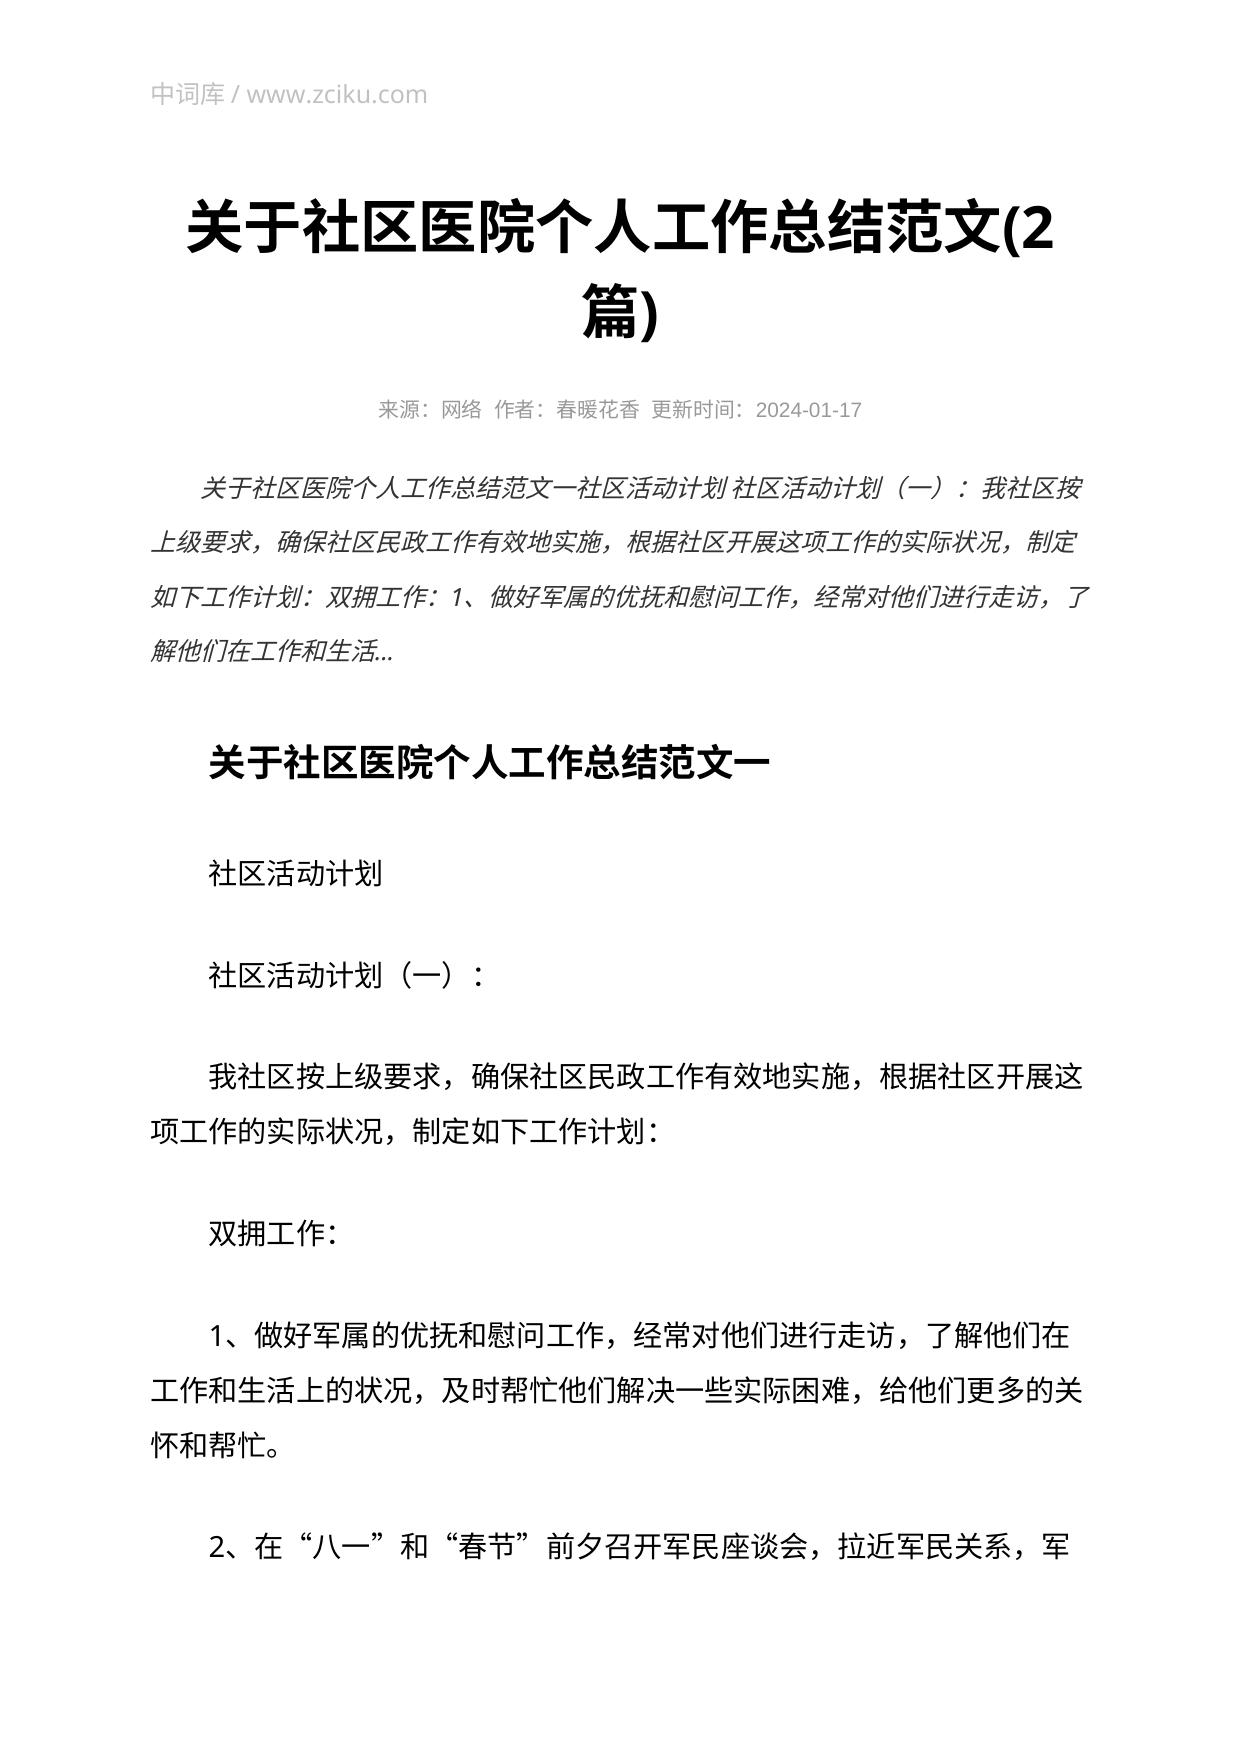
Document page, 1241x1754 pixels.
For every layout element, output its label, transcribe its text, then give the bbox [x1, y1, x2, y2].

text 社区活动计划 [150, 850, 1090, 893]
text 关于社区医院个人工作总结范文一 [150, 733, 1090, 787]
text 关于社区医院个人工作总结范文一社区活动计划 社区活动计划（一）：我社区按上级要求，确保社区民政工作有效地实施，根据社区开展这项工作的实际状况，制定如下工作计划：双拥工作：1、做好军属的优抚和慰问工作，经常对他们进行走访，了解他们在工作和生活... [150, 468, 1090, 668]
text 1、做好军属的优抚和慰问工作，经常对他们进行走访，了解他们在工作和生活上的状况，及时帮忙他们解决一些实际困难，给他们更多的关怀和帮忙。 [150, 1312, 1090, 1464]
text 来源：网络 作者：春暖花香 更新时间：2024-01-17 [150, 398, 1090, 422]
text 双拥工作： [150, 1211, 1090, 1253]
subtitle 关于社区医院个人工作总结范文(2篇) [150, 181, 1090, 351]
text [150, 1524, 1090, 1566]
text 我社区按上级要求，确保社区民政工作有效地实施，根据社区开展这项工作的实际状况，制定如下工作计划： [150, 1054, 1090, 1151]
text 社区活动计划（一）： [150, 952, 1090, 994]
